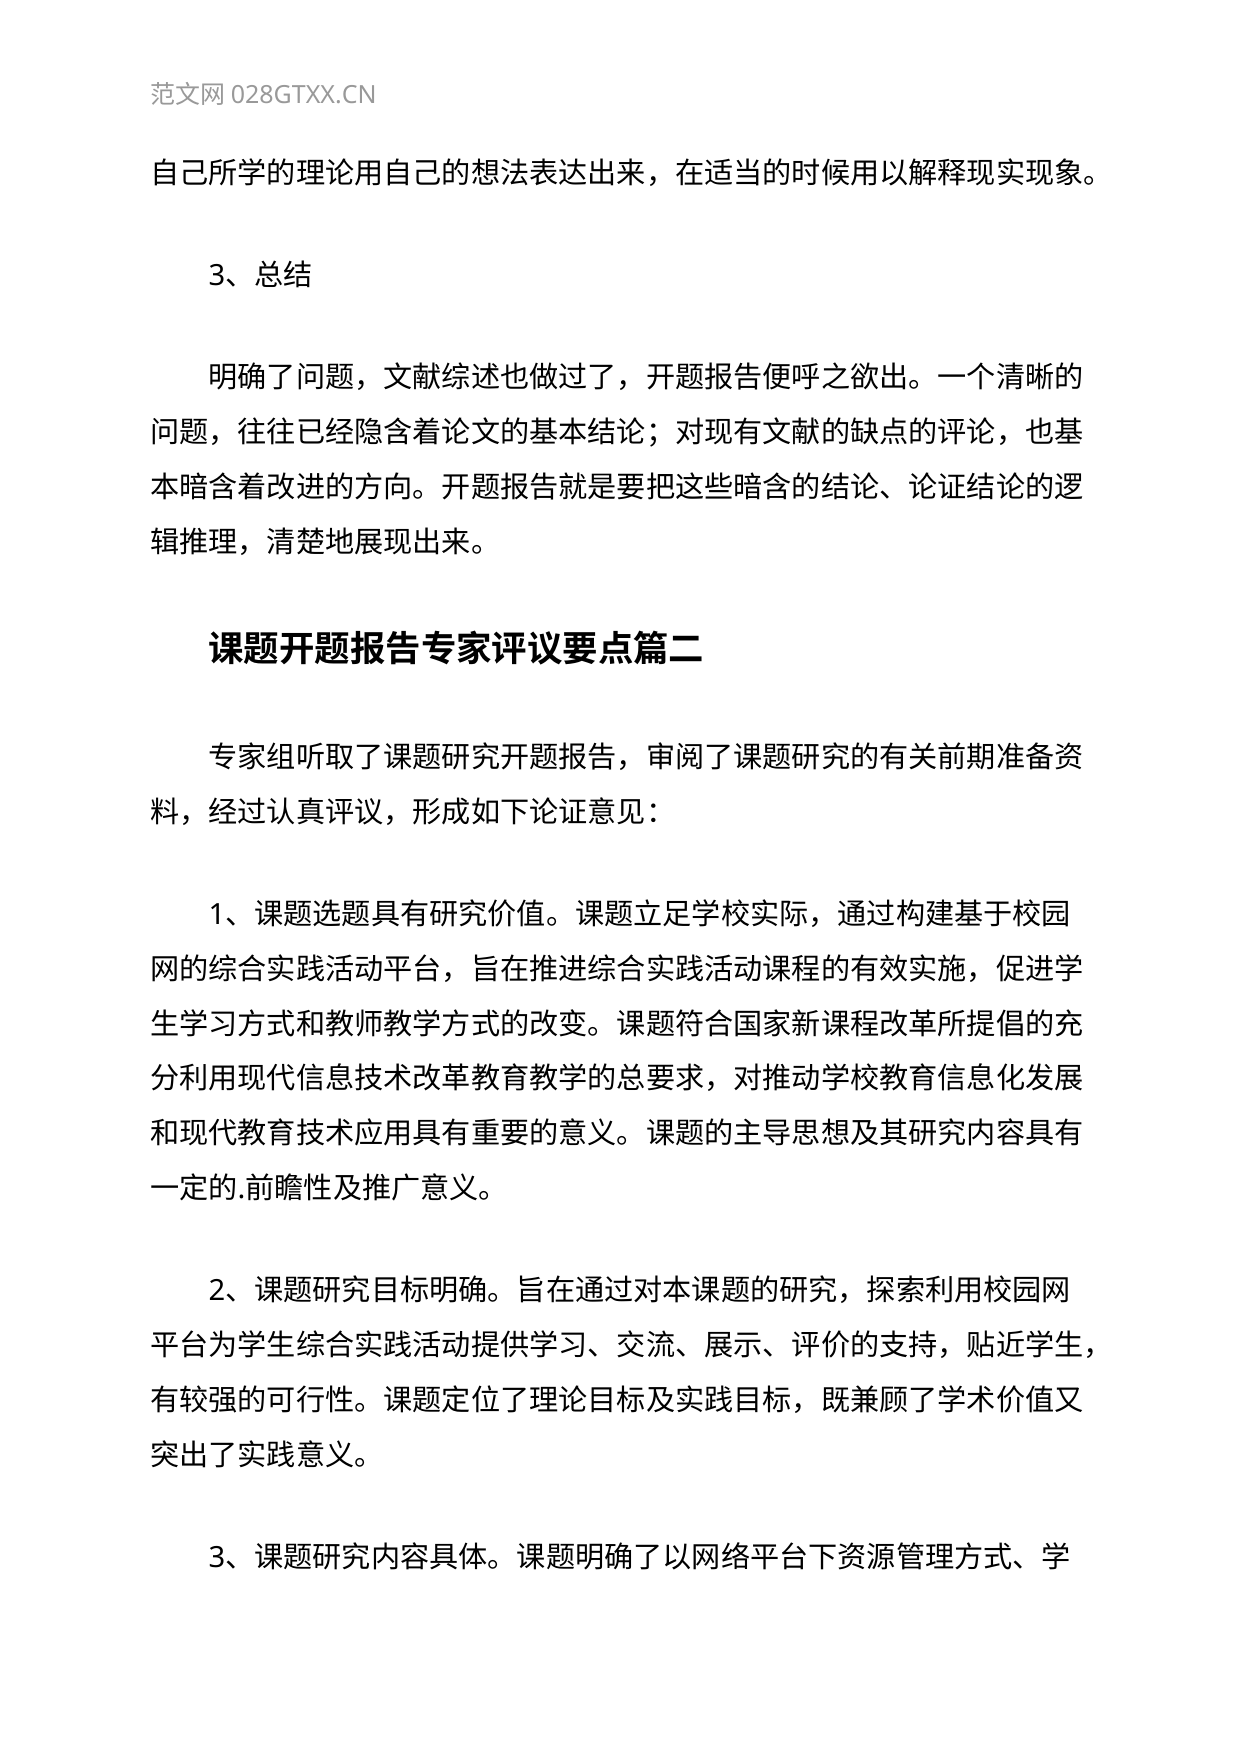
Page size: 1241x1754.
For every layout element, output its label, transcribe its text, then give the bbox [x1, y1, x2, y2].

text 3、总结 [150, 252, 1090, 294]
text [150, 150, 1090, 192]
text 1、课题选题具有研究价值。课题立足学校实际，通过构建基于校园网的综合实践活动平台，旨在推进综合实践活动课程的有效实施，促进学生学习方式和教师教学方式的改变。课题符合国家新课程改革所提倡的充分利用现代信息技术改革教育教学的总要求，对推动学校教育信息化发展和现代教育技术应用具有重要的意义。课题的主导思想及其研究内容具有一定的.前瞻性及推广意义。 [150, 890, 1090, 1207]
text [150, 1533, 1090, 1576]
text 2、课题研究目标明确。旨在通过对本课题的研究，探索利用校园网平台为学生综合实践活动提供学习、交流、展示、评价的支持，贴近学生，有较强的可行性。课题定位了理论目标及实践目标，既兼顾了学术价值又突出了实践意义。 [150, 1267, 1090, 1474]
text 课题开题报告专家评议要点篇二 [150, 620, 1090, 671]
text 专家组听取了课题研究开题报告，审阅了课题研究的有关前期准备资料，经过认真评议，形成如下论证意见： [150, 734, 1090, 831]
text 明确了问题，文献综述也做过了，开题报告便呼之欲出。一个清晰的问题，往往已经隐含着论文的基本结论；对现有文献的缺点的评论，也基本暗含着改进的方向。开题报告就是要把这些暗含的结论、论证结论的逻辑推理，清楚地展现出来。 [150, 354, 1090, 561]
